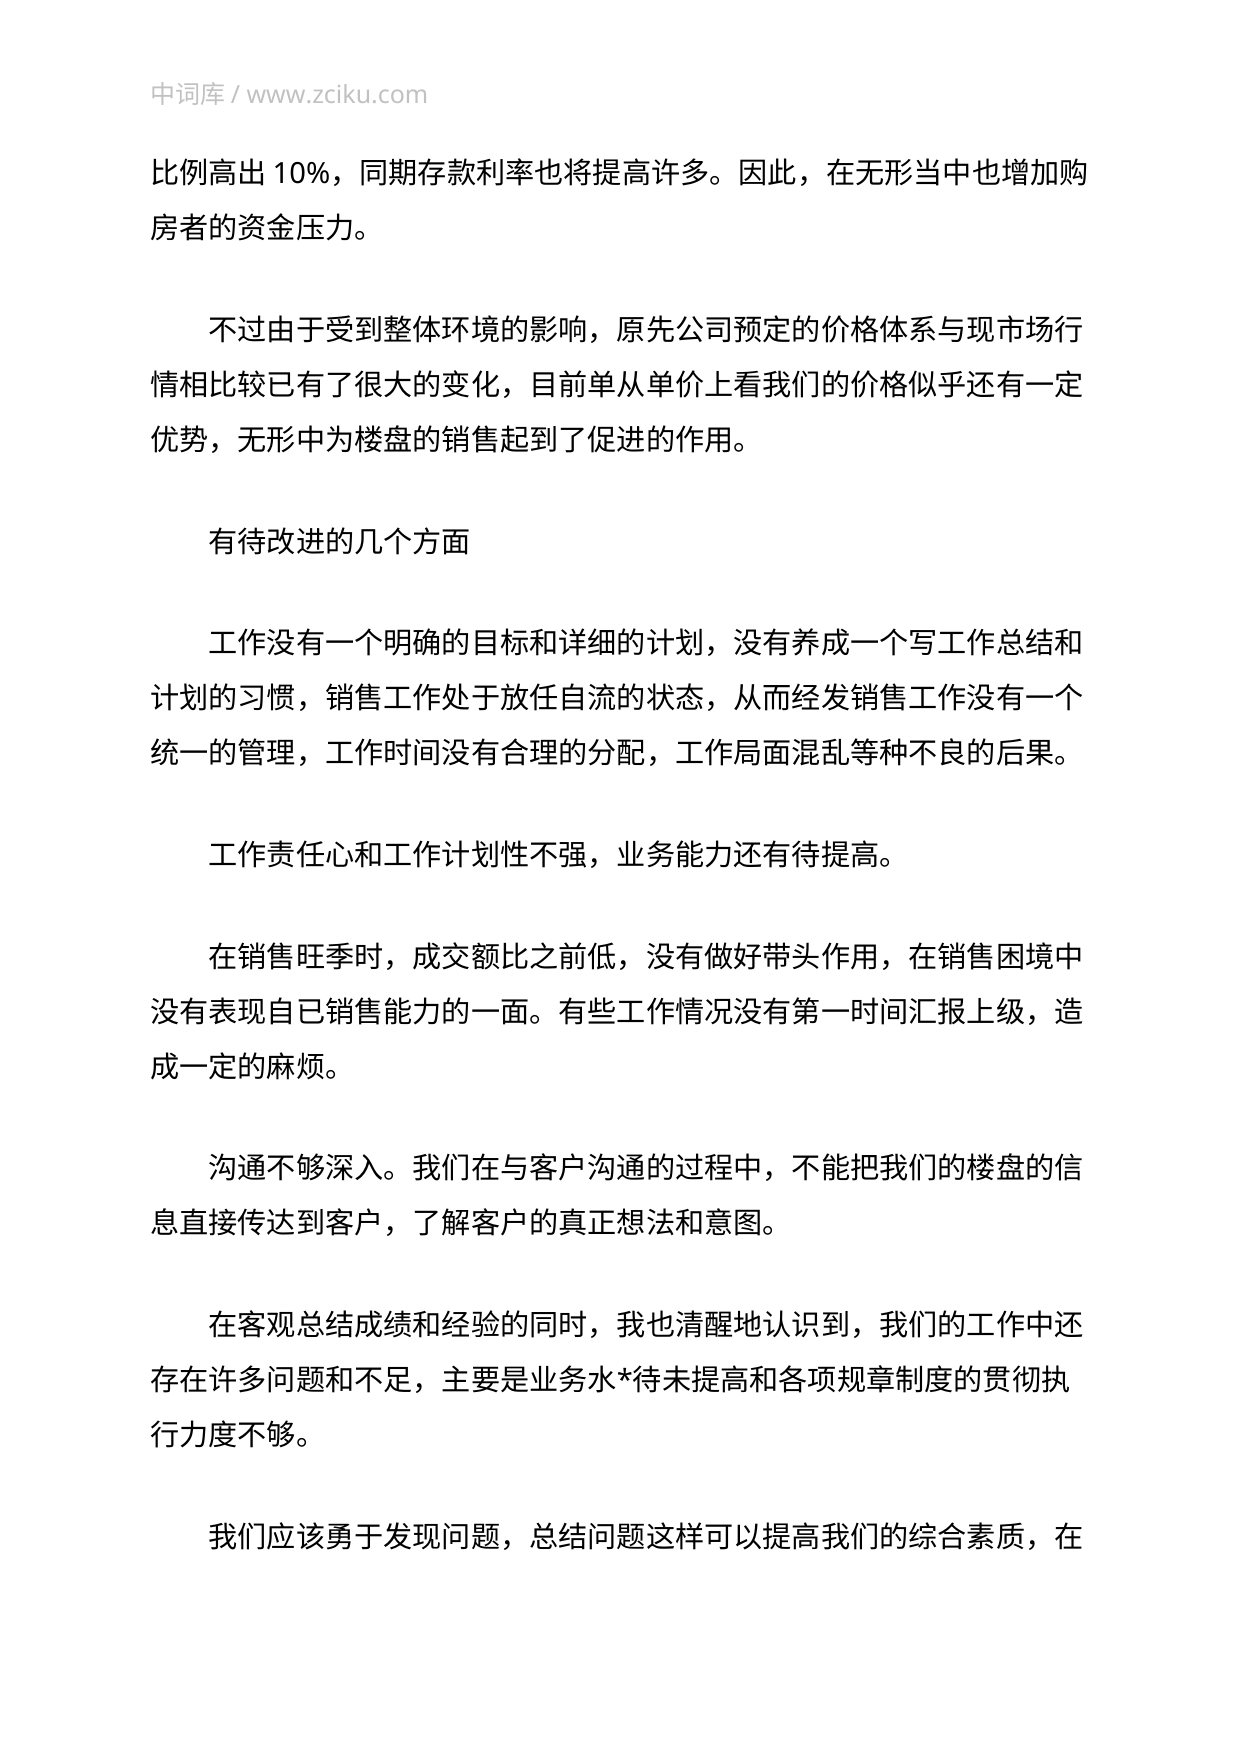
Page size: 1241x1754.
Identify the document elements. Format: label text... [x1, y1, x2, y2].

text 工作责任心和工作计划性不强，业务能力还有待提高。 [150, 832, 1090, 874]
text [150, 1513, 1090, 1556]
text 在客观总结成绩和经验的同时，我也清醒地认识到，我们的工作中还存在许多问题和不足，主要是业务水*待未提高和各项规章制度的贯彻执行力度不够。 [150, 1302, 1090, 1454]
text 有待改进的几个方面 [150, 518, 1090, 561]
text 沟通不够深入。我们在与客户沟通的过程中，不能把我们的楼盘的信息直接传达到客户，了解客户的真正想法和意图。 [150, 1145, 1090, 1242]
text 在销售旺季时，成交额比之前低，没有做好带头作用，在销售困境中没有表现自已销售能力的一面。有些工作情况没有第一时间汇报上级，造成一定的麻烦。 [150, 933, 1090, 1086]
text 不过由于受到整体环境的影响，原先公司预定的价格体系与现市场行情相比较已有了很大的变化，目前单从单价上看我们的价格似乎还有一定优势，无形中为楼盘的销售起到了促进的作用。 [150, 307, 1090, 459]
text 工作没有一个明确的目标和详细的计划，没有养成一个写工作总结和计划的习惯，销售工作处于放任自流的状态，从而经发销售工作没有一个统一的管理，工作时间没有合理的分配，工作局面混乱等种不良的后果。 [150, 620, 1090, 772]
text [150, 150, 1090, 247]
